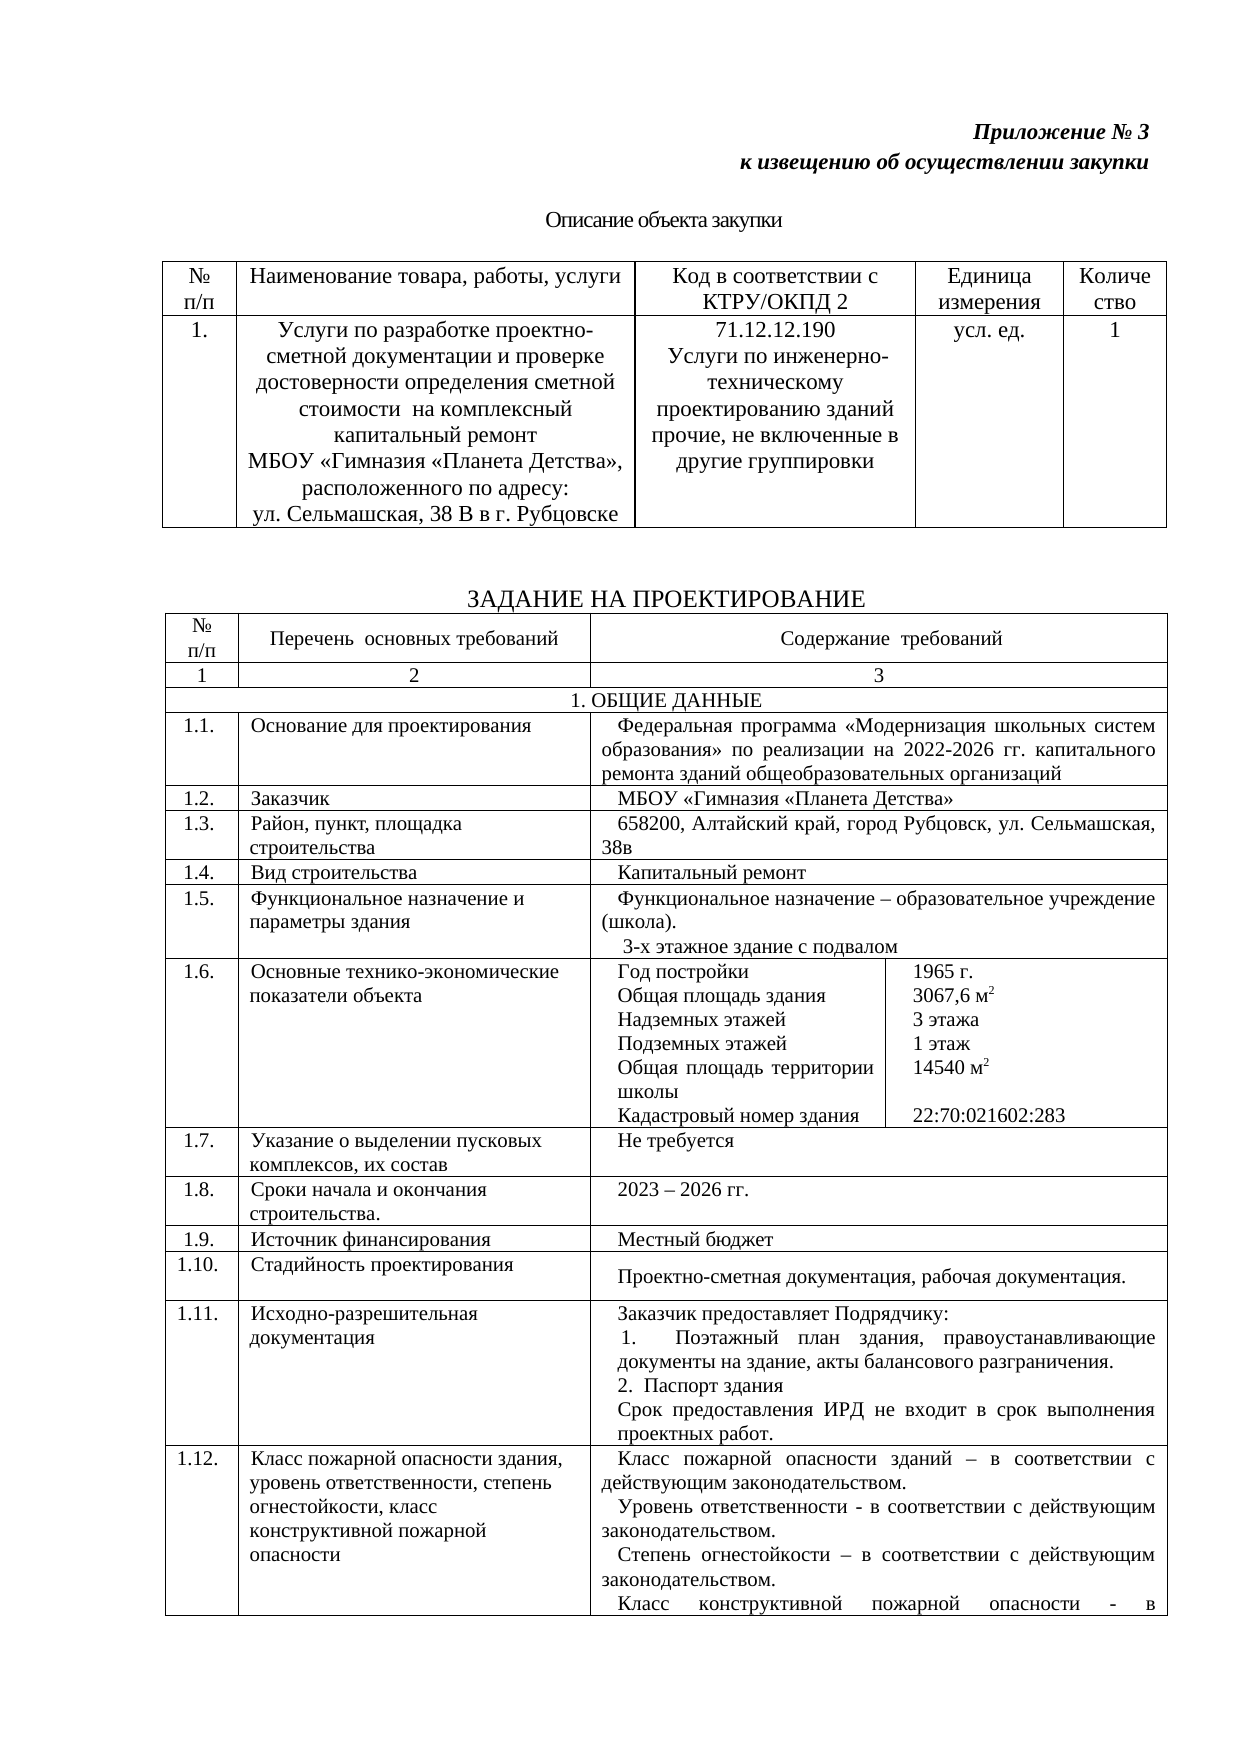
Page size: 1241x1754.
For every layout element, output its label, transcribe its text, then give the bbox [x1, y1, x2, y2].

table_cell Вид строительства [239, 860, 590, 884]
table_cell Перечень основных требований [239, 614, 590, 662]
table_cell Исходно-разрешительная документация [239, 1301, 590, 1445]
table_cell [166, 713, 238, 785]
table_cell Услуги по разработке проектно-сметной документации и проверке достоверности определения сметной стоимости на комплексный капитальный ремонт МБОУ «Гимназия «Планета Детства», расположенного по адресу: ул. Сельмашская, 38 В в г. Рубцовске [237, 316, 634, 527]
table_cell № п/п [166, 614, 238, 662]
table_cell [166, 1301, 238, 1445]
text Описание объекта закупки [177, 207, 1152, 233]
text к извещению об осуществлении закупки [177, 148, 1152, 175]
table_cell усл. ед. [916, 316, 1063, 527]
table_cell Сроки начала и окончания строительства. [239, 1177, 590, 1225]
text Приложение № 3 [177, 118, 1152, 144]
table_cell 658200, Алтайский край, город Рубцовск, ул. Сельмашская, 38в [591, 811, 1167, 859]
table_cell Не требуется [591, 1128, 1167, 1176]
table_cell Заказчик предоставляет Подрядчику: Поэтажный план здания, правоустанавливающие документы на здание, акты балансового разграничения. 2. Паспорт здания Срок предоставления ИРД не входит в срок выполнения проектных работ. [591, 1301, 1167, 1445]
table_cell Функциональное назначение и параметры здания [239, 885, 590, 958]
table_cell 1 [166, 663, 238, 687]
table_cell [166, 885, 238, 958]
table_cell Район, пункт, площадка строительства [239, 811, 590, 859]
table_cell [591, 1446, 1167, 1614]
table_cell Заказчик [239, 786, 590, 810]
table_cell Капитальный ремонт [591, 860, 1167, 884]
table_cell Основные технико-экономические показатели объекта [239, 959, 590, 1127]
table_cell Федеральная программа «Модернизация школьных систем образования» по реализации на 2022-2026 гг. капитального ремонта зданий общеобразовательных организаций [591, 713, 1167, 785]
table_cell Местный бюджет [591, 1226, 1167, 1251]
table_header Код в соответствии с КТРУ/ОКПД 2 [636, 262, 915, 315]
table_cell [166, 1177, 238, 1225]
table_cell Основание для проектирования [239, 713, 590, 785]
table_cell [166, 959, 238, 1127]
table_cell [166, 860, 238, 884]
table_cell 1. [163, 316, 236, 527]
table_cell 2023 – 2026 гг. [591, 1177, 1167, 1225]
table_cell Год постройки Общая площадь здания Надземных этажей Подземных этажей Общая площадь территории школы Кадастровый номер здания [591, 959, 885, 1127]
table_cell Проектно-сметная документация, рабочая документация. [591, 1252, 1167, 1300]
table_cell 3 [591, 663, 1167, 687]
table_cell 71.12.12.190 Услуги по инженерно-техническому проектированию зданий прочие, не включенные в другие группировки [636, 316, 915, 527]
table_cell Стадийность проектирования [239, 1252, 590, 1300]
table_cell [166, 1128, 238, 1176]
table_cell [166, 1252, 238, 1300]
table_header Наименование товара, работы, услуги [237, 262, 634, 315]
table_header Единица измерения [916, 262, 1063, 315]
table_cell [166, 1226, 238, 1251]
table_cell [166, 1446, 238, 1614]
table_cell Функциональное назначение – образовательное учреждение (школа). 3-х этажное здание с подвалом [591, 885, 1167, 958]
table_header № п/п [163, 262, 236, 315]
table_cell Содержание требований [591, 614, 1167, 662]
table_cell 2 [239, 663, 590, 687]
table_cell Указание о выделении пусковых комплексов, их состав [239, 1128, 590, 1176]
table_cell 1. ОБЩИЕ ДАННЫЕ [166, 688, 1167, 712]
table_cell [166, 811, 238, 859]
table_cell 1965 г. 3067,6 м2 3 этажа 1 этаж 14540 м2 22:70:021602:283 [886, 959, 1167, 1127]
table_cell МБОУ «Гимназия «Планета Детства» [591, 786, 1167, 810]
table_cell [239, 1446, 590, 1614]
table_cell Источник финансирования [239, 1226, 590, 1251]
table_cell [166, 786, 238, 810]
table_header ЗАДАНИЕ НА ПРОЕКТИРОВАНИЕ [165, 584, 1167, 612]
table_header Количество [1064, 262, 1166, 315]
table_cell 1 [1064, 316, 1166, 527]
